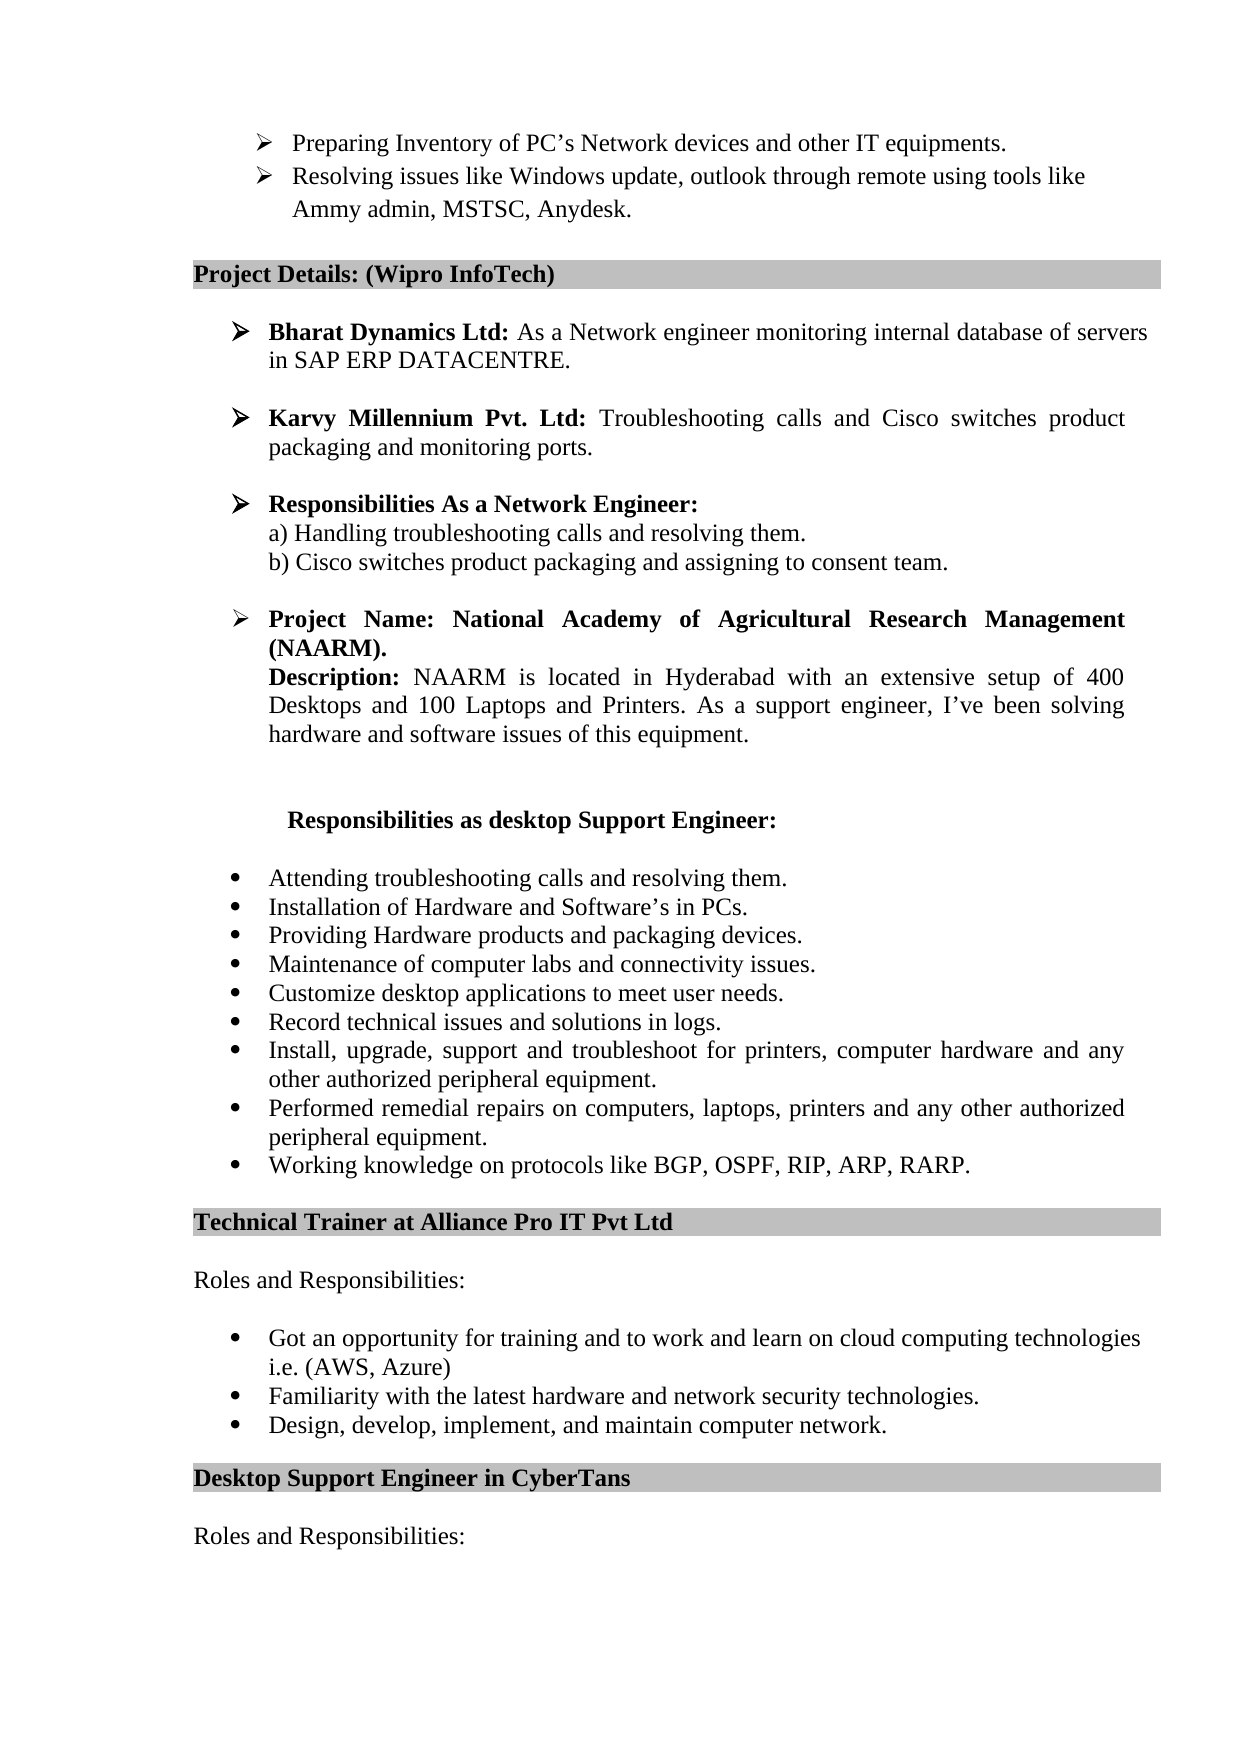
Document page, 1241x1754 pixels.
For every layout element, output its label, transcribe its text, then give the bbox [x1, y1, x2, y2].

text a) Handling troubleshooting calls and resolving them. [268, 518, 1126, 547]
text Roles and Responsibilities: [193, 1521, 1161, 1550]
list Customize desktop applications to meet user needs. [231, 978, 1126, 1007]
list Record technical issues and solutions in logs. [231, 1007, 1126, 1036]
text Description: NAARM is located in Hyderabad with an extensive setup of 400 Desktops and 100 Laptops and Printers. As a support engineer, I’ve been solving hardware and software issues of this equipment. [268, 662, 1126, 748]
list Performed remedial repairs on computers, laptops, printers and any other authorized peripheral equipment. [231, 1093, 1126, 1151]
list Attending troubleshooting calls and resolving them. [231, 863, 1126, 892]
text Technical Trainer at Alliance Pro IT Pvt Ltd [193, 1208, 1161, 1236]
list Ammy admin, MSTSC, Anydesk. [292, 194, 1161, 223]
list Responsibilities As a Network Engineer: [231, 489, 1126, 518]
list Got an opportunity for training and to work and learn on cloud computing technologies i.e. (AWS, Azure) [231, 1323, 1161, 1381]
text b) Cisco switches product packaging and assigning to consent team. [268, 547, 1126, 576]
list Working knowledge on protocols like BGP, OSPF, RIP, ARP, RARP. [231, 1151, 1126, 1179]
list Familiarity with the latest hardware and network security technologies. [231, 1381, 1161, 1410]
list Installation of Hardware and Software’s in PCs. [231, 892, 1126, 921]
text Project Details: (Wipro InfoTech) [193, 260, 1161, 289]
list Install, upgrade, support and troubleshoot for printers, computer hardware and any other authorized peripheral equipment. [231, 1036, 1126, 1093]
list Project Name: National Academy of Agricultural Research Management (NAARM). [231, 604, 1126, 662]
text Responsibilities as desktop Support Engineer: [287, 806, 1126, 834]
text Desktop Support Engineer in CyberTans [193, 1463, 1161, 1492]
text Roles and Responsibilities: [193, 1266, 1161, 1294]
list Maintenance of computer labs and connectivity issues. [231, 949, 1126, 978]
list Design, develop, implement, and maintain computer network. [231, 1410, 1161, 1438]
list Resolving issues like Windows update, outlook through remote using tools like [254, 161, 1161, 190]
list Karvy Millennium Pvt. Ltd: Troubleshooting calls and Cisco switches product packaging and monitoring ports. [231, 403, 1126, 461]
list Bharat Dynamics Ltd: As a Network engineer monitoring internal database of servers in SAP ERP DATACENTRE. [231, 317, 1148, 374]
list Preparing Inventory of PC’s Network devices and other IT equipments. [254, 128, 1161, 157]
list Providing Hardware products and packaging devices. [231, 921, 1126, 949]
